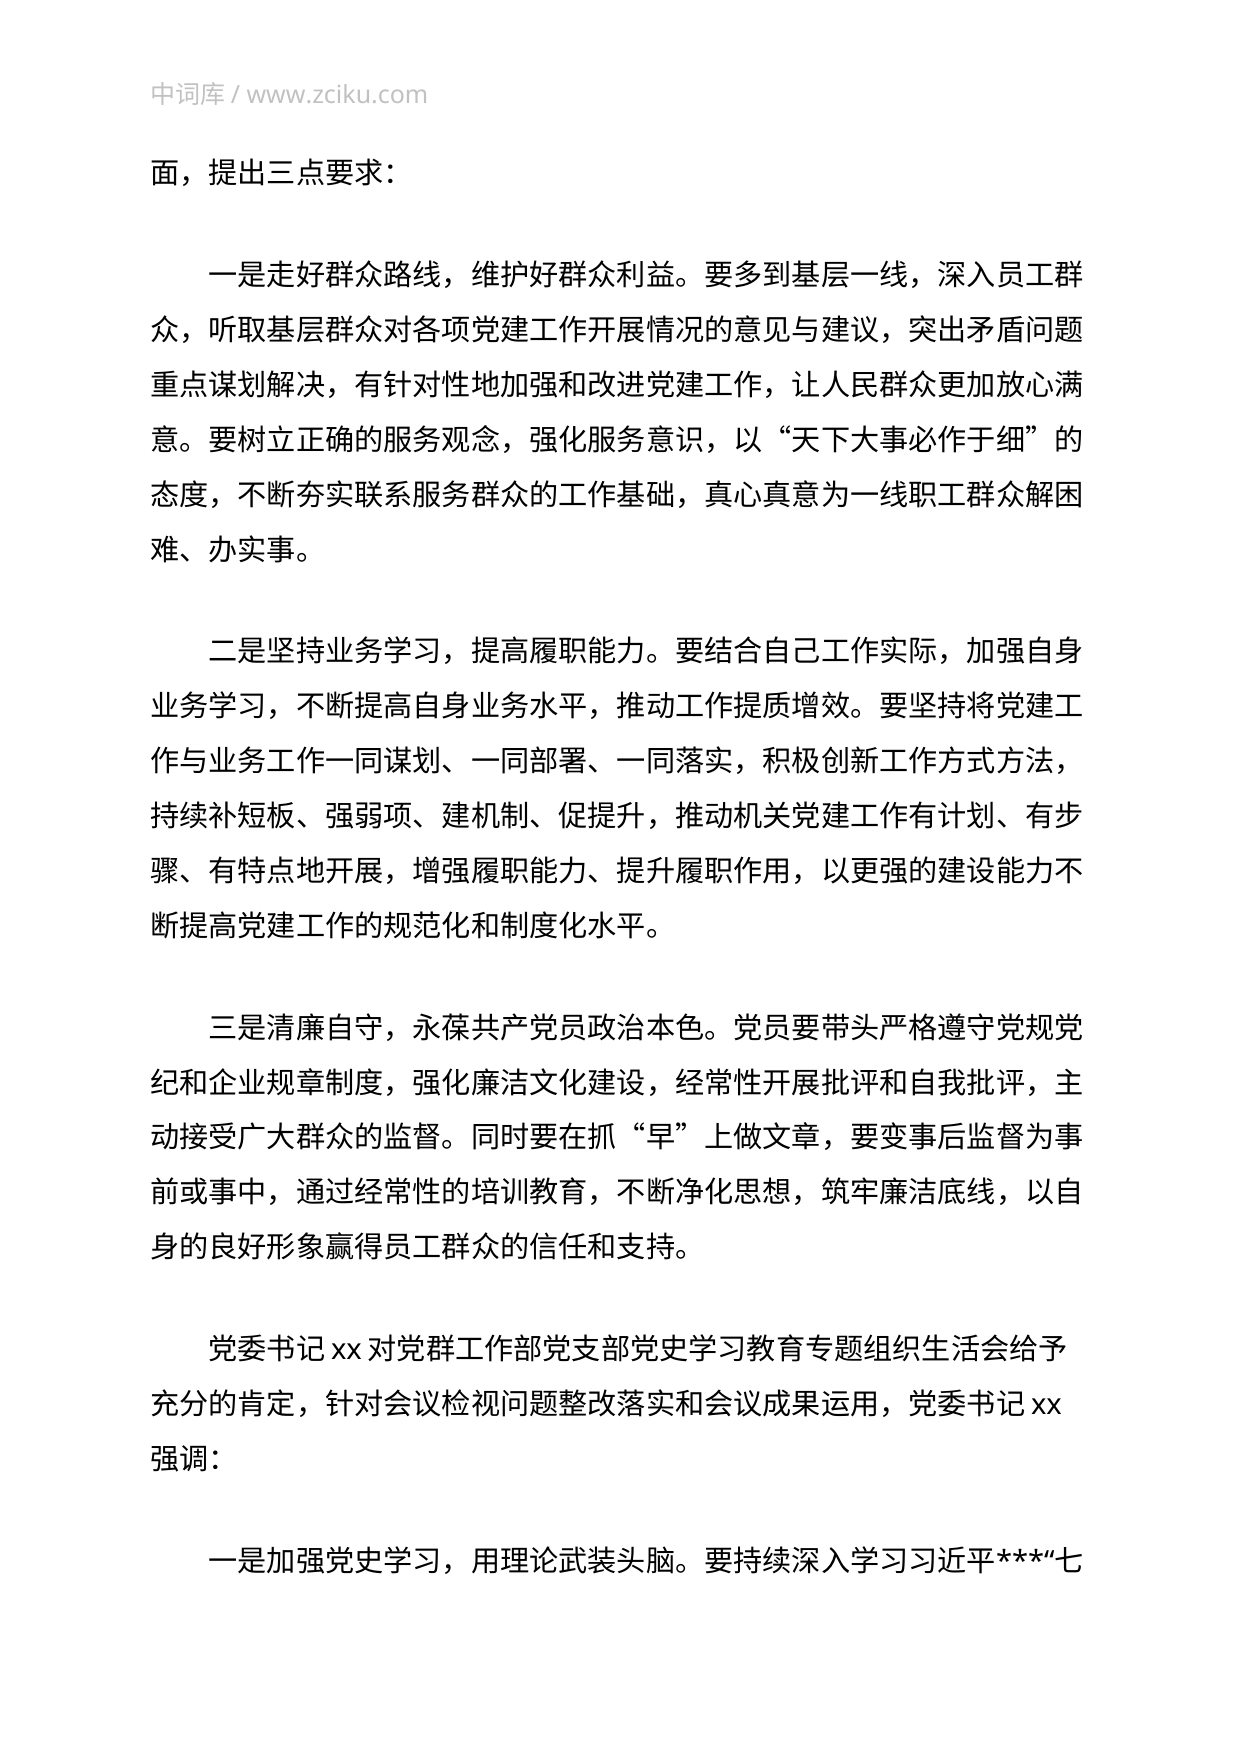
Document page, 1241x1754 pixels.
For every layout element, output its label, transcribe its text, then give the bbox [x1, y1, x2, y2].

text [150, 1537, 1090, 1580]
text 一是走好群众路线，维护好群众利益。要多到基层一线，深入员工群众，听取基层群众对各项党建工作开展情况的意见与建议，突出矛盾问题重点谋划解决，有针对性地加强和改进党建工作，让人民群众更加放心满意。要树立正确的服务观念，强化服务意识，以“天下大事必作于细”的态度，不断夯实联系服务群众的工作基础，真心真意为一线职工群众解困难、办实事。 [150, 252, 1090, 568]
text 三是清廉自守，永葆共产党员政治本色。党员要带头严格遵守党规党纪和企业规章制度，强化廉洁文化建设，经常性开展批评和自我批评，主动接受广大群众的监督。同时要在抓“早”上做文章，要变事后监督为事前或事中，通过经常性的培训教育，不断净化思想，筑牢廉洁底线，以自身的良好形象赢得员工群众的信任和支持。 [150, 1004, 1090, 1266]
text 党委书记xx对党群工作部党支部党史学习教育专题组织生活会给予充分的肯定，针对会议检视问题整改落实和会议成果运用，党委书记xx强调： [150, 1326, 1090, 1478]
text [150, 150, 1090, 192]
text 二是坚持业务学习，提高履职能力。要结合自己工作实际，加强自身业务学习，不断提高自身业务水平，推动工作提质增效。要坚持将党建工作与业务工作一同谋划、一同部署、一同落实，积极创新工作方式方法，持续补短板、强弱项、建机制、促提升，推动机关党建工作有计划、有步骤、有特点地开展，增强履职能力、提升履职作用，以更强的建设能力不断提高党建工作的规范化和制度化水平。 [150, 628, 1090, 945]
